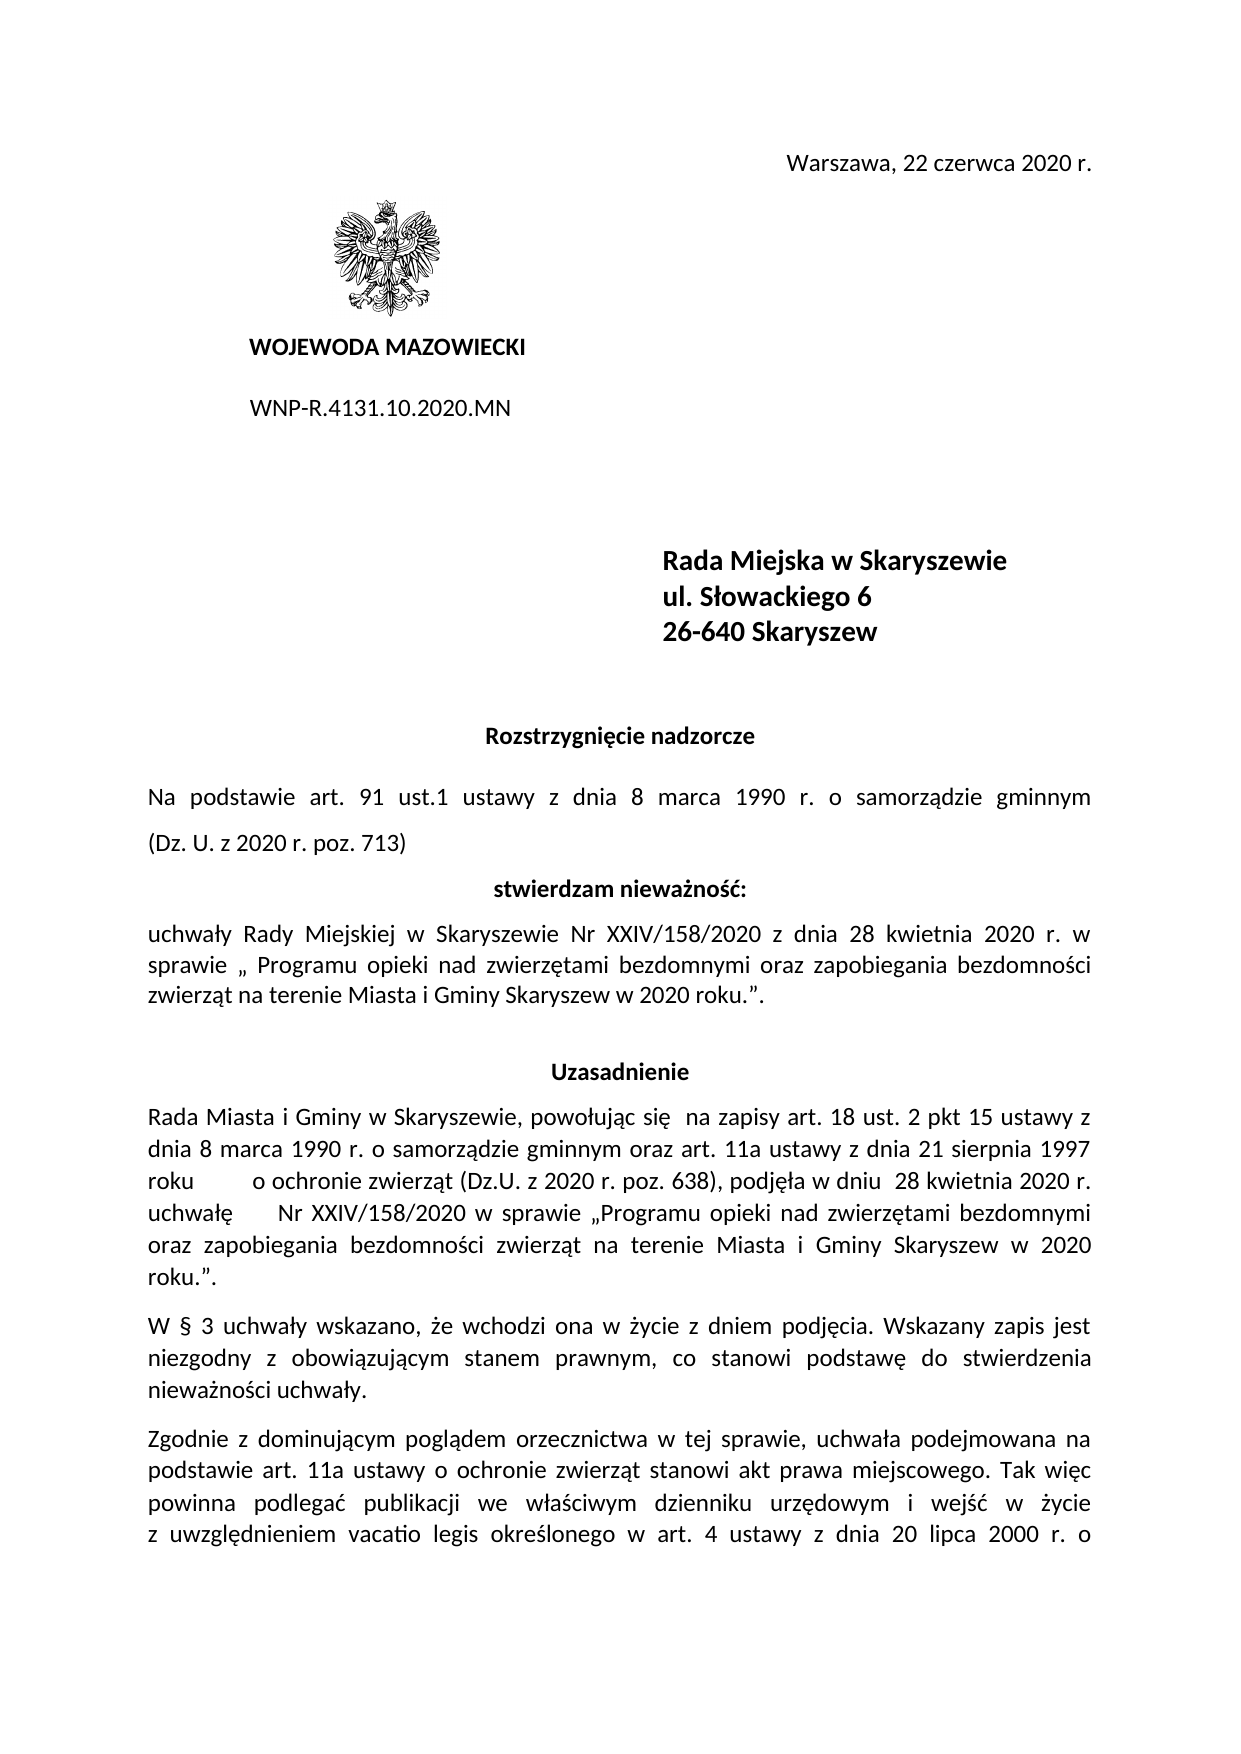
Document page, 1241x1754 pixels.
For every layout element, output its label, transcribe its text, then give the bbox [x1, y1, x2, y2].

text 26-640 Skaryszew [148, 613, 1093, 649]
text Na podstawie art. 91 ust.1 ustawy z dnia 8 marca 1990 r. o samorządzie gminnym (Dz. U. z 2020 r. poz. 713) [148, 781, 1093, 858]
text Rozstrzygnięcie nadzorcze [148, 720, 1093, 751]
text Warszawa, 22 czerwca 2020 r. [148, 148, 1093, 178]
text uchwały Rady Miejskiej w Skaryszewie Nr XXIV/158/2020 z dnia 28 kwietnia 2020 r. w sprawie „ Programu opieki nad zwierzętami bezdomnymi oraz zapobiegania bezdomności zwierząt na terenie Miasta i Gminy Skaryszew w 2020 roku.”. [148, 918, 1093, 1010]
picture [328, 196, 447, 319]
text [148, 1423, 1093, 1549]
text ul. Słowackiego 6 [148, 578, 1093, 613]
text stwierdzam nieważność: [148, 873, 1093, 903]
table_header WOJEWODA MAZOWIECKI [148, 196, 627, 362]
text Uzasadnienie [148, 1056, 1093, 1086]
text W § 3 uchwały wskazano, że wchodzi ona w życie z dniem podjęcia. Wskazany zapis jest niezgodny z obowiązującym stanem prawnym, co stanowi podstawę do stwierdzenia nieważności uchwały. [148, 1310, 1093, 1404]
text Rada Miejska w Skaryszewie [148, 542, 1093, 578]
text WNP-R.4131.10.2020.MN [148, 392, 1093, 423]
text Rada Miasta i Gminy w Skaryszewie, powołując się na zapisy art. 18 ust. 2 pkt 15 ustawy z dnia 8 marca 1990 r. o samorządzie gminnym oraz art. 11a ustawy z dnia 21 sierpnia 1997 roku o ochronie zwierząt (Dz.U. z 2020 r. poz. 638), podjęła w dniu 28 kwietnia 2020 r. uchwałę Nr XXIV/158/2020 w sprawie „Programu opieki nad zwierzętami bezdomnymi oraz zapobiegania bezdomności zwierząt na terenie Miasta i Gminy Skaryszew w 2020 roku.”. [148, 1102, 1093, 1292]
